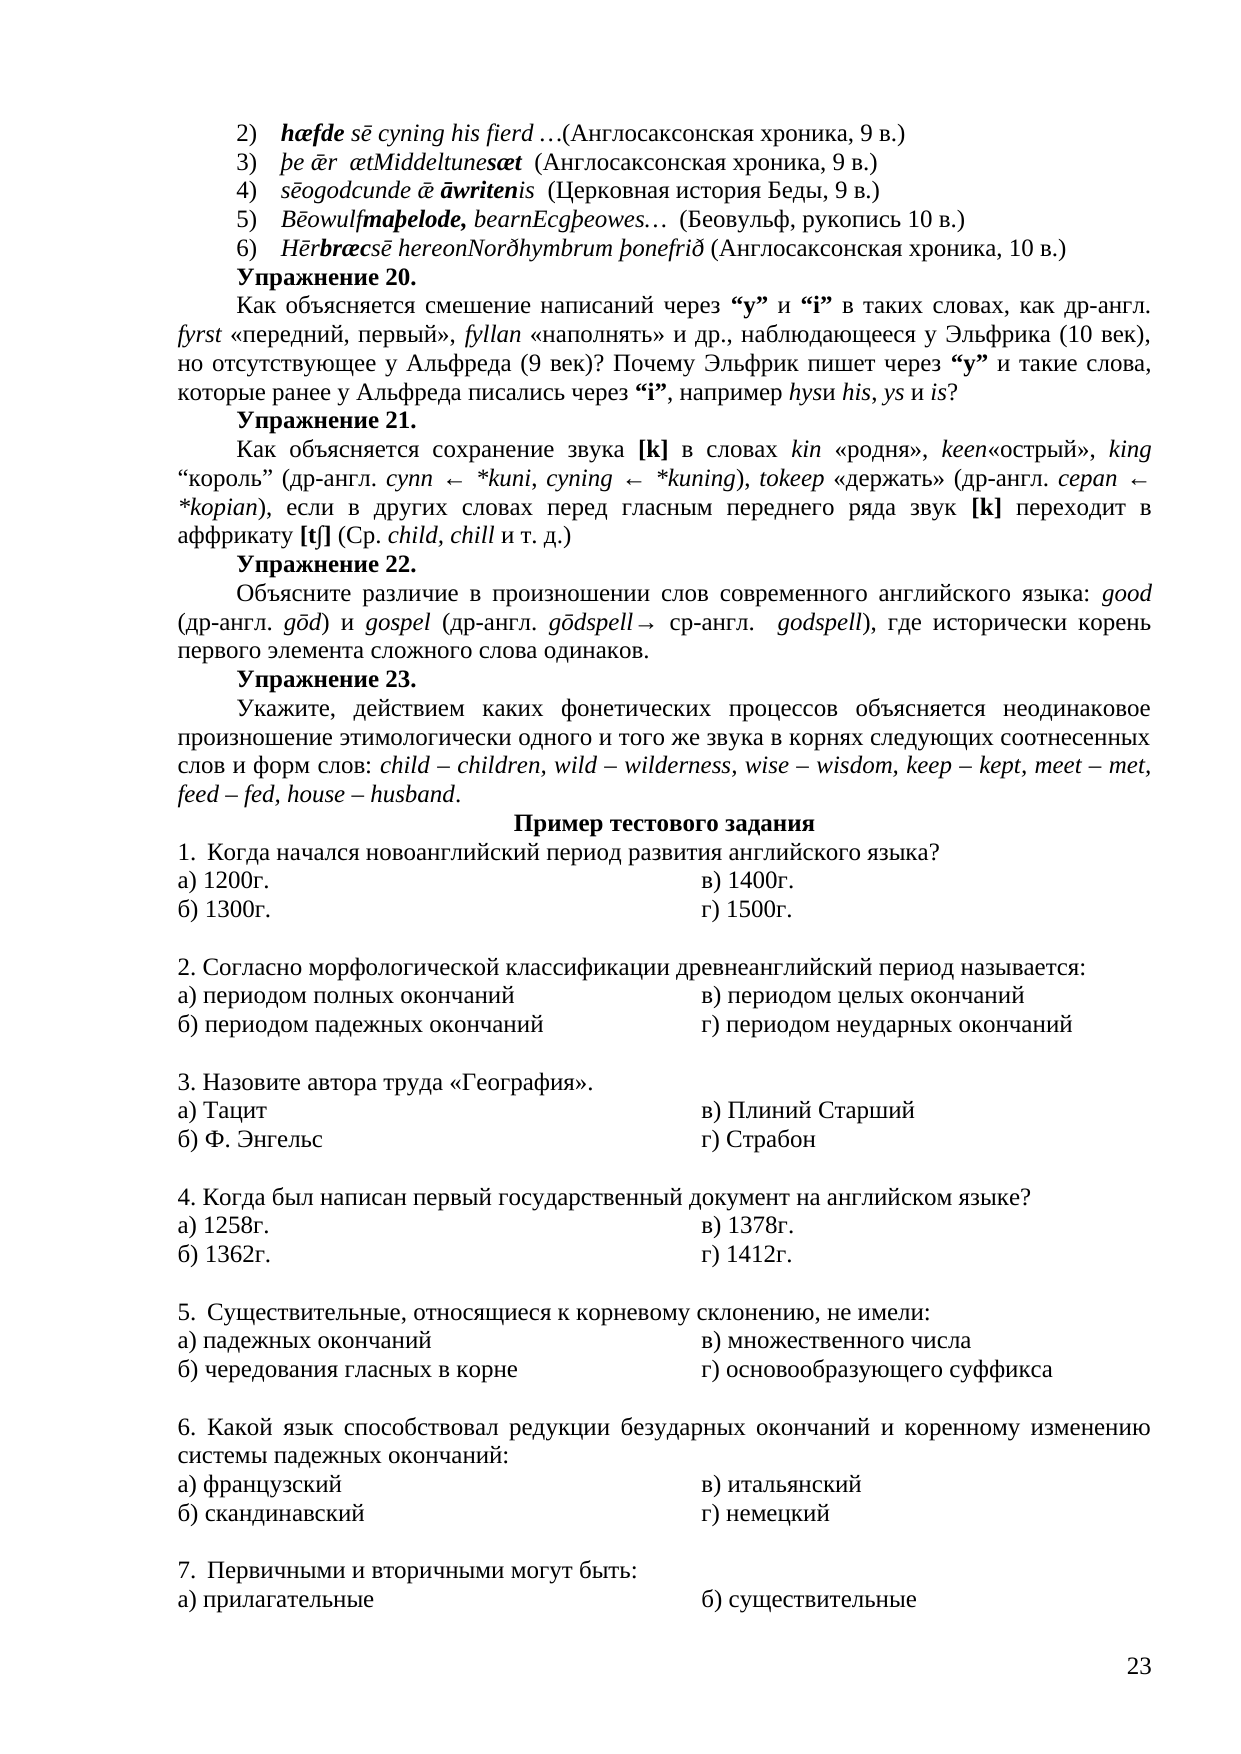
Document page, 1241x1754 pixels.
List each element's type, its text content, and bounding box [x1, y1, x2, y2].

list Первичными и вторичными могут быть: [177, 1556, 1152, 1584]
list а) Тацит [177, 1096, 627, 1124]
list г) периодом неударных окончаний [701, 1009, 1152, 1038]
text в) итальянский [701, 1469, 1152, 1498]
list г) Страбон [701, 1124, 1152, 1153]
list Когда начался новоанглийский период развития английского языка? [177, 837, 1152, 866]
text Упражнение 22. [177, 549, 1152, 578]
list б) Ф. Энгельс [177, 1124, 627, 1153]
list Bēowulfmaþelode, bearnEcgþeowes… (Беовульф, рукопись 10 в.) [177, 204, 1152, 233]
list hæfde sē cyning his fierd …(Англосаксонская хроника, 9 в.) [177, 118, 1152, 147]
text г) немецкий [701, 1498, 1152, 1527]
list 2. Согласно морфологической классификации древнеанглийский период называется: [177, 952, 1152, 981]
list Hērbræcsē hereonNorðhymbrum þonefrið (Англосаксонская хроника, 10 в.) [177, 233, 1152, 262]
text б) существительные [701, 1584, 1152, 1613]
text г) основообразующего суффикса [701, 1354, 1152, 1383]
list Существительные, относящиеся к корневому склонению, не имели: [177, 1297, 1152, 1326]
list 4. Когда был написан первый государственный документ на английском языке? [177, 1182, 1152, 1211]
list а) периодом полных окончаний [177, 981, 627, 1009]
text Как объясняется смешение написаний через “у” и “i” в таких словах, как др-англ. fуrst «передний, первый», fyllan «наполнять» и др., наблюдающееся у Эльфрика (10 век), но отсутствующее у Альфреда (9 век)? Почему Эльфрик пишет через “у” и такие слова, которые ранее у Альфреда писались через “i”, например hysи his, ys и is? [177, 291, 1152, 406]
list г) 1500г. [701, 894, 1152, 923]
list б) 1362г. [177, 1239, 627, 1268]
text Как объясняется сохранение звука [k] в словах kin «родня», keen«острый», king “король” (др-англ. cynn ← *kuni, cyning ← *kuning), tokeep «держать» (др-англ. cepan ← *kopian), если в других словах перед гласным переднего ряда звук [k] переходит в аффрикату [t∫] (Ср. child, chill и т. д.) [177, 434, 1152, 549]
text Укажите, действием каких фонетических процессов объясняется неодинаковое произношение этимологически одного и того же звука в корнях следующих соотнесенных слов и форм слов: child – children, wild – wilderness, wise – wisdom, keep – kept, meet – met, feed – fed, house – husband. [177, 693, 1152, 808]
text Объясните различие в произношении слов современного английского языка: good (др-англ. gōd) и gospel (др-англ. gōdspell→ ср-англ. godspell), где исторически корень первого элемента сложного слова одинаков. [177, 578, 1152, 664]
list б) 1300г. [177, 894, 627, 923]
text б) чередования гласных в корне [177, 1354, 627, 1383]
list в) Плиний Старший [701, 1096, 1152, 1124]
list г) 1412г. [701, 1239, 1152, 1268]
list Какой язык способствовал редукции безударных окончаний и коренному изменению системы падежных окончаний: [177, 1412, 1152, 1469]
text Упражнение 23. [177, 664, 1152, 693]
list в) периодом целых окончаний [701, 981, 1152, 1009]
list 3. Назовите автора труда «География». [177, 1067, 1152, 1096]
text а) французский [177, 1469, 627, 1498]
text б) скандинавский [177, 1498, 627, 1527]
list а) 1200г. [177, 866, 627, 894]
list Пример тестового задания [177, 808, 1152, 837]
text в) множественного числа [701, 1326, 1152, 1354]
text Упражнение 21. [177, 406, 1152, 434]
text а) прилагательные [177, 1584, 627, 1613]
list sēogodcunde ǣ āwritenis (Церковная история Беды, 9 в.) [177, 176, 1152, 204]
list þe ǣr ætMiddeltunesæt (Англосаксонская хроника, 9 в.) [177, 147, 1152, 176]
list б) периодом падежных окончаний [177, 1009, 627, 1038]
list в) 1400г. [701, 866, 1152, 894]
text а) падежных окончаний [177, 1326, 627, 1354]
text Упражнение 20. [177, 262, 1152, 291]
list в) 1378г. [701, 1211, 1152, 1239]
list а) 1258г. [177, 1211, 627, 1239]
